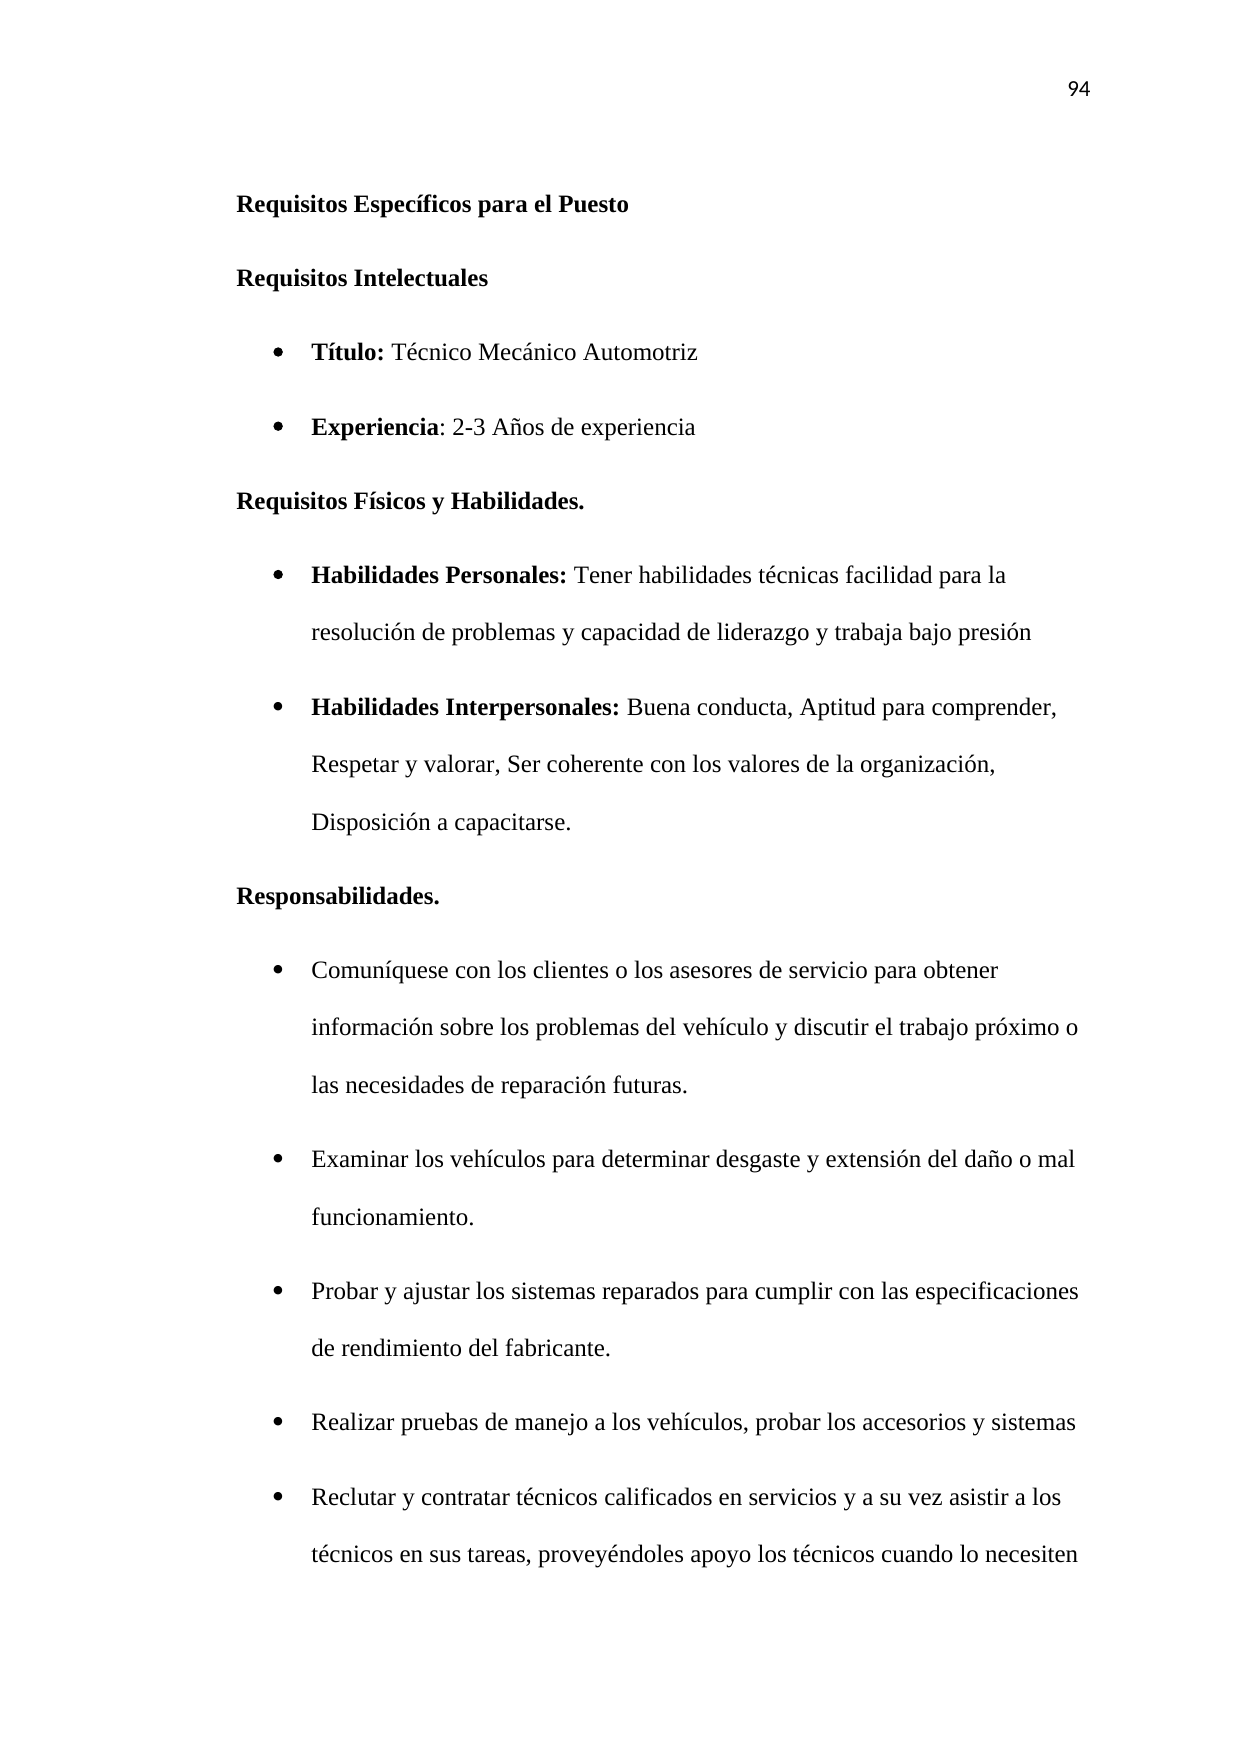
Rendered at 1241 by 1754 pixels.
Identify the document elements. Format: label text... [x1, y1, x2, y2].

list Reclutar y contratar técnicos calificados en servicios y a su vez asistir a los técnicos en sus tareas, proveyéndoles apoyo los técnicos cuando lo necesiten [274, 1482, 1090, 1568]
list Habilidades Interpersonales: Buena conducta, Aptitud para comprender, Respetar y valorar, Ser coherente con los valores de la organización, Disposición a capacitarse. [274, 692, 1090, 835]
text Responsabilidades. [236, 881, 1090, 909]
list Título: Técnico Mecánico Automotriz [274, 337, 1090, 366]
list Probar y ajustar los sistemas reparados para cumplir con las especificaciones de rendimiento del fabricante. [274, 1276, 1090, 1362]
text Requisitos Intelectuales [236, 263, 1090, 292]
list Realizar pruebas de manejo a los vehículos, probar los accesorios y sistemas [274, 1407, 1090, 1436]
text Requisitos Físicos y Habilidades. [236, 486, 1090, 514]
list Examinar los vehículos para determinar desgaste y extensión del daño o mal funcionamiento. [274, 1144, 1090, 1230]
text Requisitos Específicos para el Puesto [236, 189, 1090, 218]
list Experiencia: 2-3 Años de experiencia [274, 412, 1090, 440]
list Habilidades Personales: Tener habilidades técnicas facilidad para la resolución de problemas y capacidad de liderazgo y trabaja bajo presión [274, 560, 1090, 646]
list Comuníquese con los clientes o los asesores de servicio para obtener información sobre los problemas del vehículo y discutir el trabajo próximo o las necesidades de reparación futuras. [274, 955, 1090, 1099]
